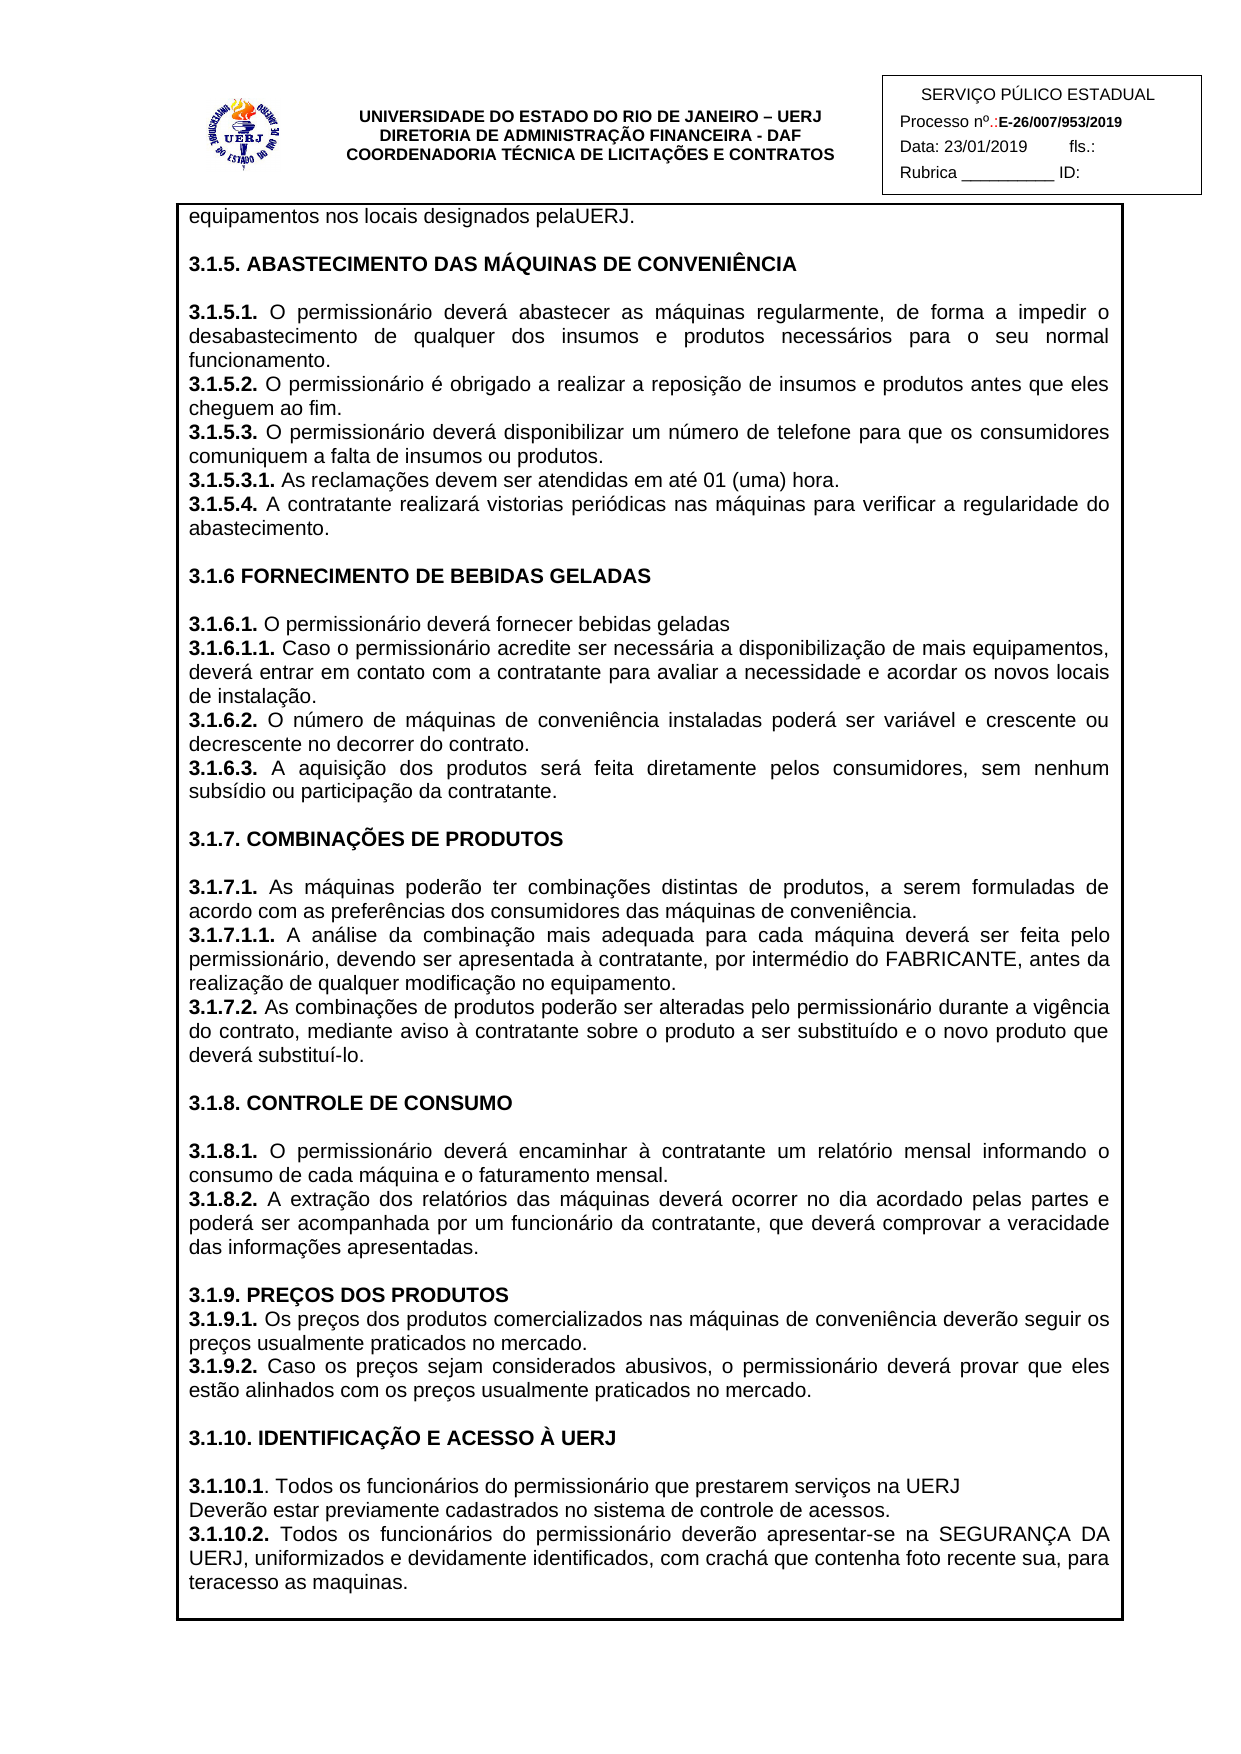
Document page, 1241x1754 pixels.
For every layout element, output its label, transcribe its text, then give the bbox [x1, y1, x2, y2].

picture [206, 98, 281, 172]
